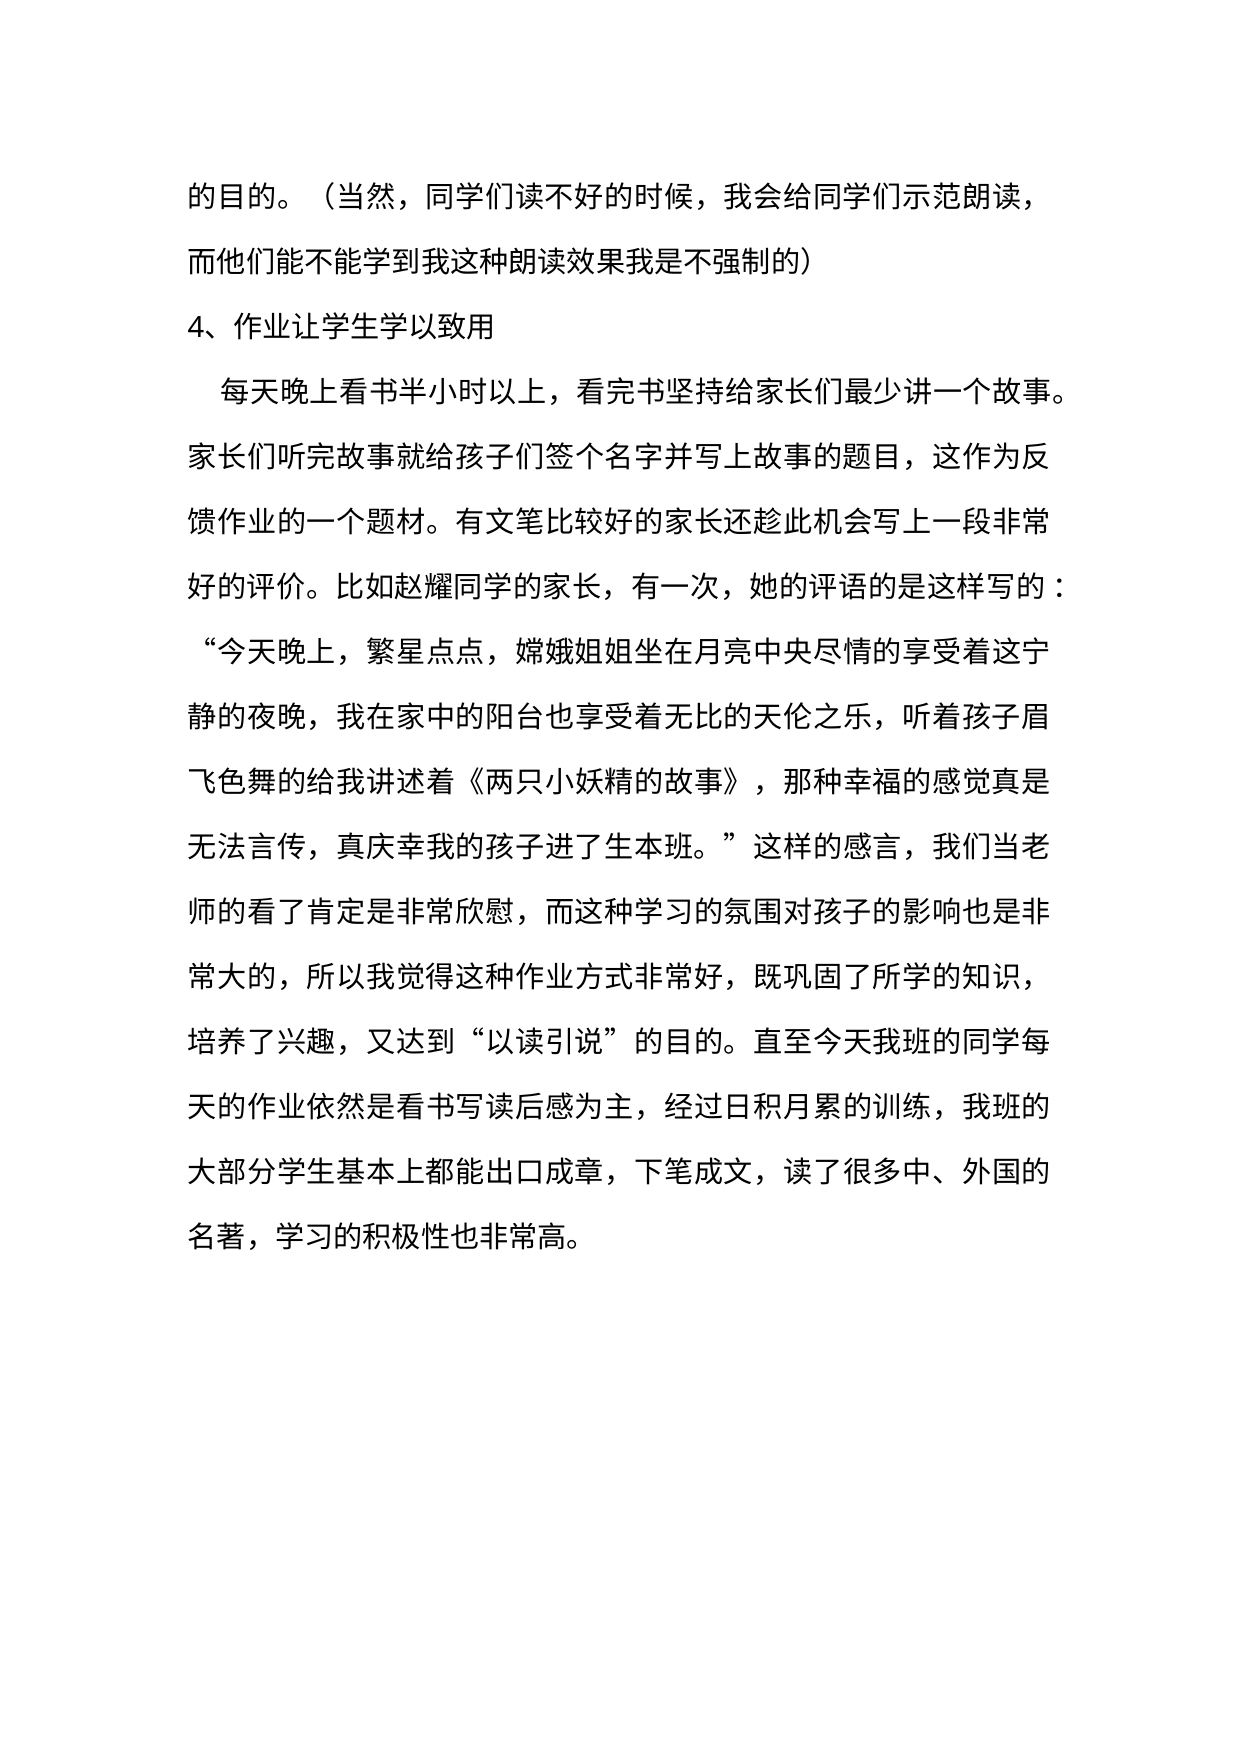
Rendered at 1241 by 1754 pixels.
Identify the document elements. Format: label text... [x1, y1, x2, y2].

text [187, 162, 1053, 292]
text 4、作业让学生学以致用 [187, 292, 1053, 357]
text 每天晚上看书半小时以上，看完书坚持给家长们最少讲一个故事。家长们听完故事就给孩子们签个名字并写上故事的题目，这作为反馈作业的一个题材。有文笔比较好的家长还趁此机会写上一段非常好的评价。比如赵耀同学的家长，有一次，她的评语的是这样写的 ：“今天晚上，繁星点点，嫦娥姐姐坐在月亮中央尽情的享受着这宁静的夜晚，我在家中的阳台也享受着无比的天伦之乐，听着孩子眉飞色舞的给我讲述着《两只小妖精的故事》，那种幸福的感觉真是无法言传，真庆幸我的孩子进了生本班。”这样的感言，我们当老师的看了肯定是非常欣慰，而这种学习的氛围对孩子的影响也是非常大的，所以我觉得这种作业方式非常好，既巩固了所学的知识，培养了兴趣，又达到“以读引说”的目的。直至今天我班的同学每天的作业依然是看书写读后感为主，经过日积月累的训练，我班的大部分学生基本上都能出口成章，下笔成文，读了很多中、外国的名著，学习的积极性也非常高。 [187, 357, 1053, 1267]
